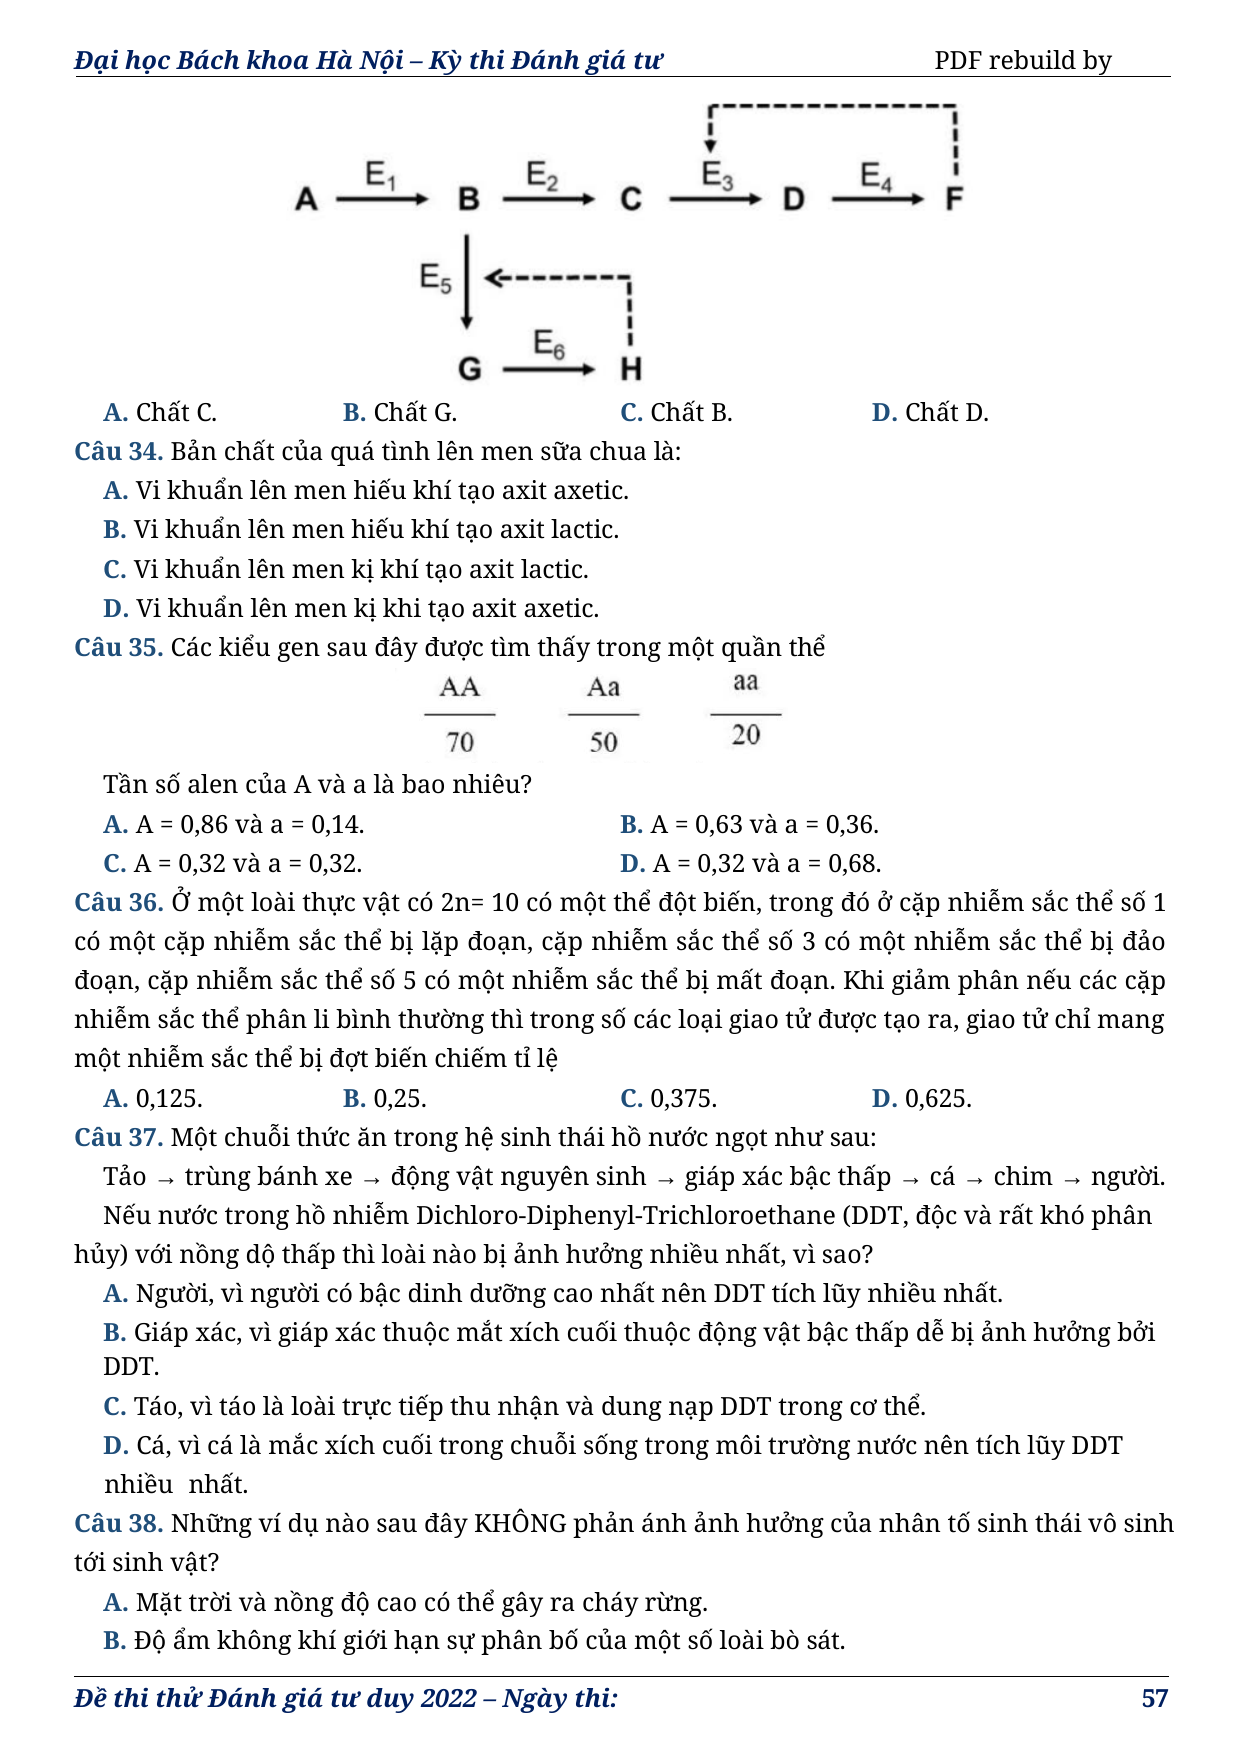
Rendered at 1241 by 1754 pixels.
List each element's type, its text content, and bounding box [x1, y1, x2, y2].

text A. Vi khuẩn lên men hiếu khí tạo axit axetic. [103, 473, 1178, 507]
text A. Chất C. B. Chất G. C. Chất B. D. Chất D. [103, 395, 1178, 429]
text A. 0,125. B. 0,25. C. 0,375. D. 0,625. [103, 1080, 1178, 1114]
text C. Vi khuẩn lên men kị khí tạo axit lactic. [103, 551, 1178, 585]
text Câu 37. Một chuỗi thức ăn trong hệ sinh thái hồ nước ngọt như sau: [74, 1119, 1178, 1153]
text Câu 36. Ở một loài thực vật có 2n= 10 có một thể đột biến, trong đó ở cặp nhiễm sắc thể số 1 có một cặp nhiễm sắc thể bị lặp đoạn, cặp nhiễm sắc thể số 3 có một nhiễm sắc thể bị đảo đoạn, cặp nhiễm sắc thể số 5 có một nhiễm sắc thể bị mất đoạn. Khi giảm phân nếu các cặp nhiễm sắc thể phân li bình thường thì trong số các loại giao tử được tạo ra, giao tử chỉ mang một nhiễm sắc thể bị đợt biến chiếm tỉ lệ [74, 884, 1167, 1075]
text D. Cá, vì cá là mắc xích cuối trong chuỗi sống trong môi trường nước nên tích lũy DDT nhiều nhất. [103, 1427, 1178, 1501]
text Tần số alen của A và a là bao nhiêu? [103, 668, 1178, 801]
text C. Táo, vì táo là loài trực tiếp thu nhận và dung nạp DDT trong cơ thể. [103, 1388, 1178, 1422]
text B. Giáp xác, vì giáp xác thuộc mắt xích cuối thuộc động vật bậc thấp dễ bị ảnh hưởng bởi DDT. [103, 1315, 1178, 1383]
text A. Mặt trời và nồng độ cao có thể gây ra cháy rừng. [103, 1584, 1178, 1618]
text D. Vi khuẩn lên men kị khi tạo axit axetic. [103, 590, 1178, 624]
text Câu 35. Các kiểu gen sau đây được tìm thấy trong một quần thể [74, 629, 1178, 663]
text A. A = 0,86 và a = 0,14. B. A = 0,63 và a = 0,36. [103, 806, 1178, 840]
text Nếu nước trong hồ nhiễm Dichloro-Diphenyl-Trichloroethane (DDT, độc và rất khó phân hủy) với nồng dộ thấp thì loài nào bị ảnh hưởng nhiều nhất, vì sao? [74, 1198, 1178, 1271]
picture [286, 103, 974, 390]
text B. Vi khuẩn lên men hiếu khí tạo axit lactic. [103, 512, 1178, 546]
text Tảo → trùng bánh xe → động vật nguyên sinh → giáp xác bậc thấp → cá → chim → người. [103, 1158, 1178, 1192]
text B. Độ ẩm không khí giới hạn sự phân bố của một số loài bò sát. [103, 1623, 1178, 1657]
text A. Người, vì người có bậc dinh dưỡng cao nhất nên DDT tích lũy nhiều nhất. [103, 1276, 1178, 1310]
text C. A = 0,32 và a = 0,32. D. A = 0,32 và a = 0,68. [103, 845, 1178, 879]
text Câu 34. Bản chất của quá tình lên men sữa chua là: [74, 434, 1178, 468]
text Câu 38. Những ví dụ nào sau đây KHÔNG phản ánh ảnh hưởng của nhân tố sinh thái vô sinh tới sinh vật? [74, 1506, 1178, 1579]
